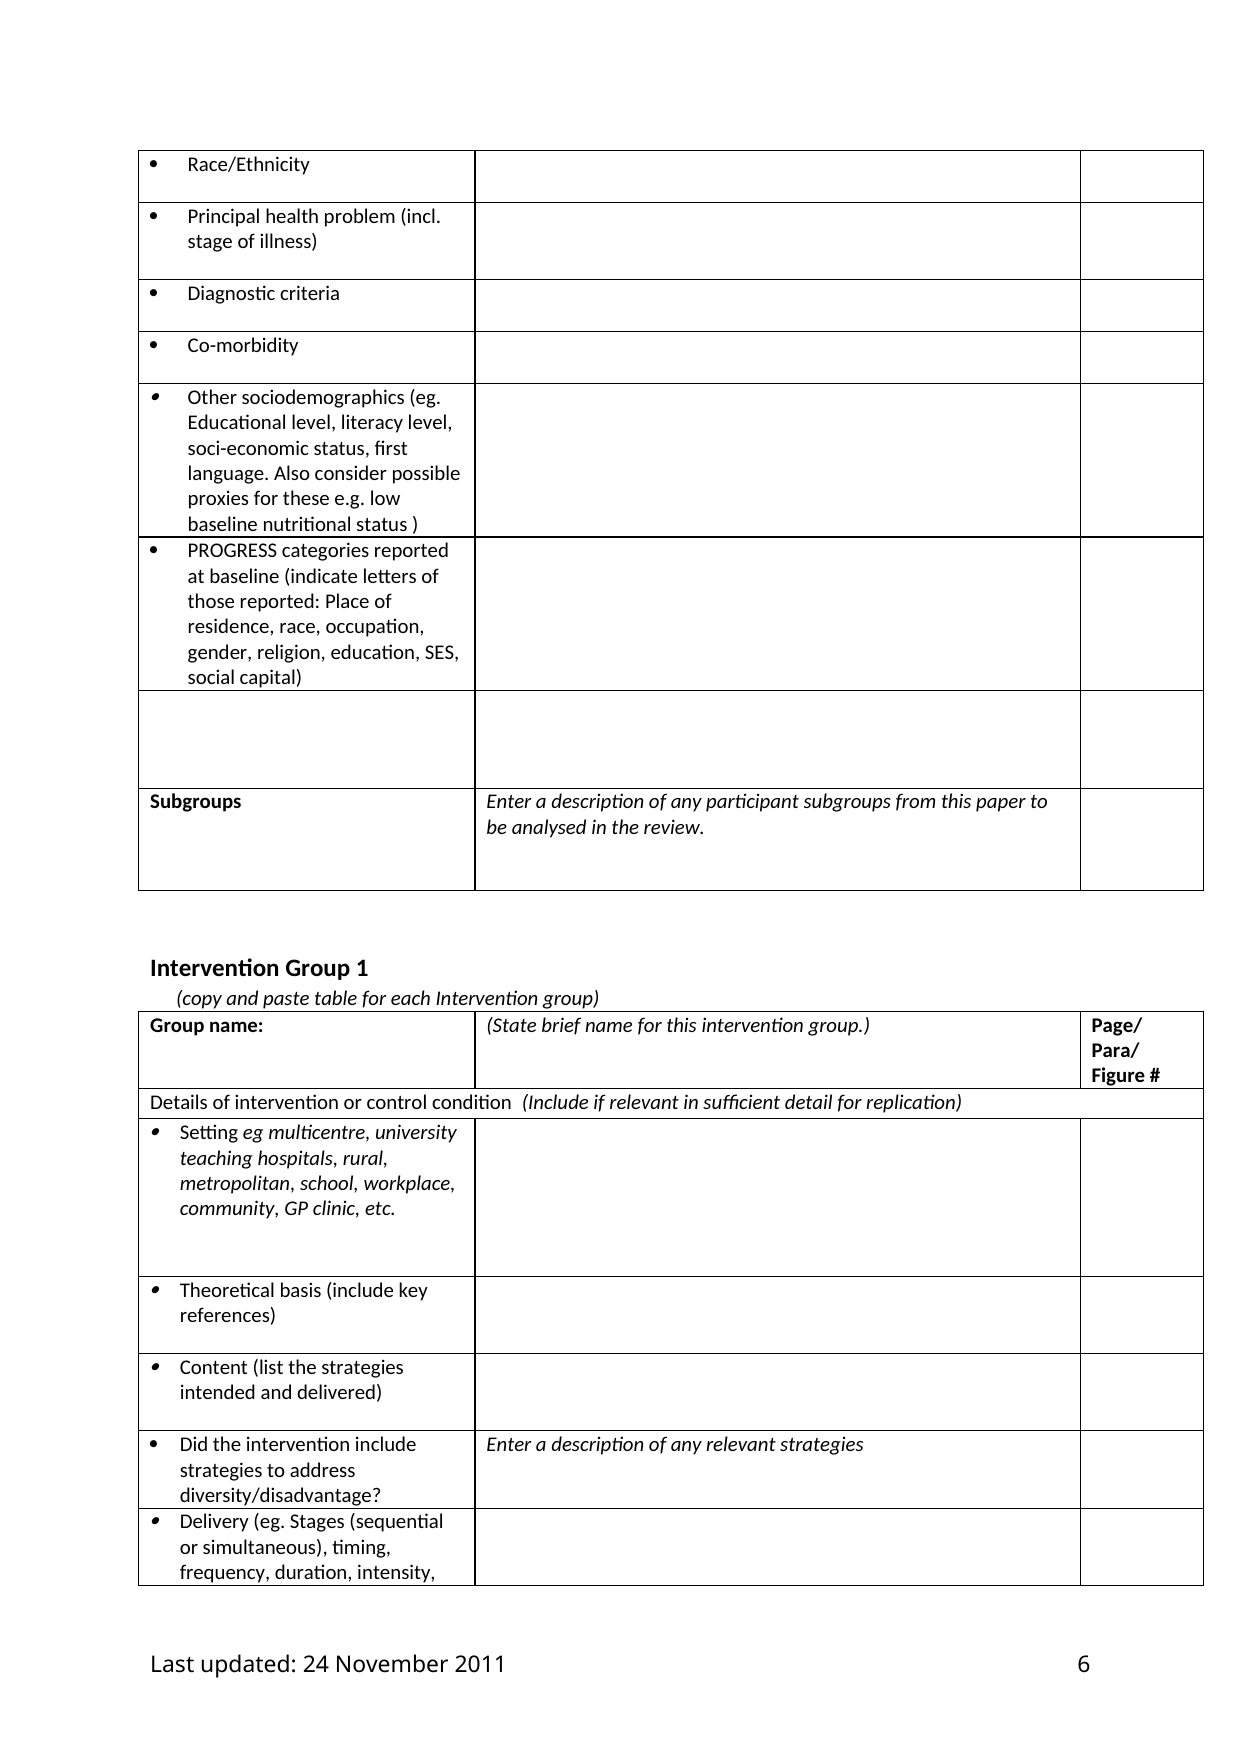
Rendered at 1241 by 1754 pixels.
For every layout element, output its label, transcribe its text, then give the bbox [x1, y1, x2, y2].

table_header Group name: [139, 1012, 474, 1088]
text Intervention Group 1 (copy and paste table for each Intervention group) [150, 952, 1090, 1011]
table_cell [1081, 1354, 1203, 1430]
table_cell [1081, 151, 1203, 202]
table_header (State brief name for this intervention group.) [476, 1012, 1080, 1088]
table_cell [476, 1354, 1080, 1430]
table_cell [476, 1119, 1080, 1276]
table_cell [139, 691, 474, 787]
table_cell [1081, 1431, 1203, 1508]
table_cell [476, 1277, 1080, 1353]
table_cell [476, 691, 1080, 787]
table_cell Enter a description of any relevant strategies [476, 1431, 1080, 1508]
table_cell Setting eg multicentre, university teaching hospitals, rural, metropolitan, school, workplace, community, GP clinic, etc. [139, 1119, 474, 1276]
table_cell Enter a description of any participant subgroups from this paper to be analysed in the review. [476, 789, 1080, 890]
table_cell [476, 538, 1080, 690]
table_cell Subgroups [139, 789, 474, 890]
table_cell Co-morbidity [139, 332, 474, 383]
table_cell [1081, 789, 1203, 890]
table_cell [139, 1509, 474, 1585]
table_cell Content (list the strategies intended and delivered) [139, 1354, 474, 1430]
table_cell PROGRESS categories reported at baseline (indicate letters of those reported: Place of residence, race, occupation, gender, religion, education, SES, social capital) [139, 538, 474, 690]
table_cell [476, 384, 1080, 536]
table_cell Details of intervention or control condition (Include if relevant in sufficient detail for replication) [139, 1089, 1203, 1118]
table_cell [476, 1509, 1080, 1585]
table_cell Principal health problem (incl. stage of illness) [139, 203, 474, 279]
table_cell [1081, 691, 1203, 787]
table_cell Did the intervention include strategies to address diversity/disadvantage? [139, 1431, 474, 1508]
table_cell [1081, 203, 1203, 279]
table_cell Race/Ethnicity [139, 151, 474, 202]
table_cell [1081, 332, 1203, 383]
table_cell [476, 203, 1080, 279]
table_cell [1081, 280, 1203, 331]
table_cell [1081, 384, 1203, 536]
table_cell Theoretical basis (include key references) [139, 1277, 474, 1353]
table_cell [1081, 1277, 1203, 1353]
table_cell [476, 280, 1080, 331]
table_cell [476, 151, 1080, 202]
table_cell [1081, 538, 1203, 690]
table_cell Other sociodemographics (eg. Educational level, literacy level, soci-economic status, first language. Also consider possible proxies for these e.g. low baseline nutritional status ) [139, 384, 474, 536]
table_header Page/ / Figure # [1081, 1012, 1203, 1088]
table_cell [1081, 1119, 1203, 1276]
table_cell Diagnostic criteria [139, 280, 474, 331]
table_cell [1081, 1509, 1203, 1585]
table_cell [476, 332, 1080, 383]
